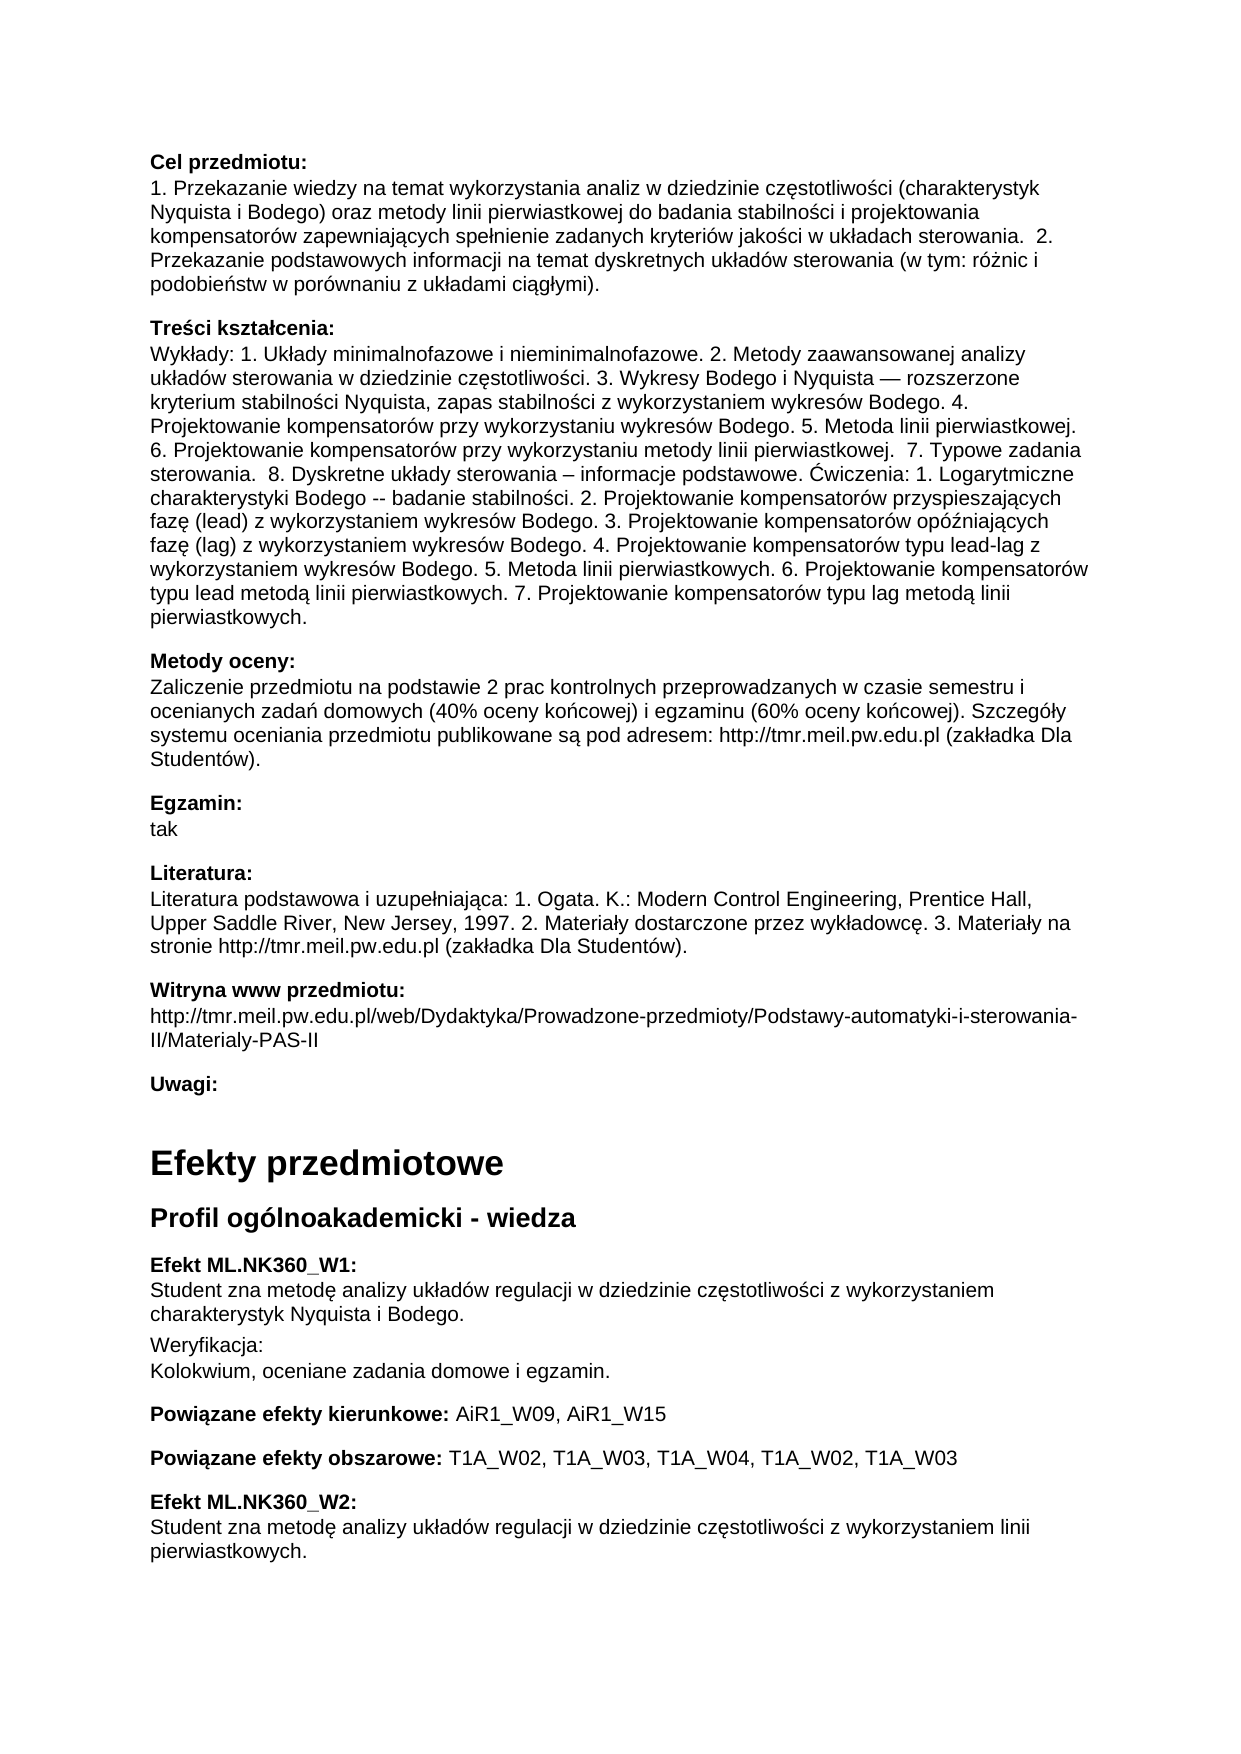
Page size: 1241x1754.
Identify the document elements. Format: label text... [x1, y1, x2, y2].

text Egzamin: [150, 791, 1090, 814]
text Wykłady: 1. Układy minimalnofazowe i nieminimalnofazowe. 2. Metody zaawansowanej analizy układów sterowania w dziedzinie częstotliwości. 3. Wykresy Bodego i Nyquista — rozszerzone kryterium stabilności Nyquista, zapas stabilności z wykorzystaniem wykresów Bodego. 4. Projektowanie kompensatorów przy wykorzystaniu wykresów Bodego. 5. Metoda linii pierwiastkowej. 6. Projektowanie kompensatorów przy wykorzystaniu metody linii pierwiastkowej. 7. Typowe zadania sterowania. 8. Dyskretne układy sterowania – informacje podstawowe. Ćwiczenia: 1. Logarytmiczne charakterystyki Bodego -- badanie stabilności. 2. Projektowanie kompensatorów przyspieszających fazę (lead) z wykorzystaniem wykresów Bodego. 3. Projektowanie kompensatorów opóźniających fazę (lag) z wykorzystaniem wykresów Bodego. 4. Projektowanie kompensatorów typu lead-lag z wykorzystaniem wykresów Bodego. 5. Metoda linii pierwiastkowych. 6. Projektowanie kompensatorów typu lead metodą linii pierwiastkowych. 7. Projektowanie kompensatorów typu lag metodą linii pierwiastkowych. [150, 342, 1090, 629]
text Treści kształcenia: [150, 316, 1090, 339]
text Literatura: [150, 860, 1090, 884]
subtitle Profil ogólnoakademicki - wiedza [150, 1202, 1090, 1233]
text Efekt ML.NK360_W2: [150, 1490, 1090, 1514]
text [150, 1446, 1090, 1470]
text Witryna www przedmiotu: [150, 978, 1090, 1002]
text Weryfikacja: [150, 1332, 1090, 1356]
text Metody oceny: [150, 649, 1090, 673]
text Student zna metodę analizy układów regulacji w dziedzinie częstotliwości z wykorzystaniem charakterystyk Nyquista i Bodego. [150, 1278, 1090, 1326]
text Powiązane efekty kierunkowe: AiR1_W09, AiR1_W15 [150, 1402, 1090, 1426]
subtitle Efekty przedmiotowe [150, 1142, 1090, 1182]
text Uwagi: [150, 1072, 1090, 1096]
text tak [150, 817, 1090, 841]
text Cel przedmiotu: [150, 150, 1090, 174]
text Kolokwium, oceniane zadania domowe i egzamin. [150, 1358, 1090, 1382]
text 1. Przekazanie wiedzy na temat wykorzystania analiz w dziedzinie częstotliwości (charakterystyk Nyquista i Bodego) oraz metody linii pierwiastkowej do badania stabilności i projektowania kompensatorów zapewniających spełnienie zadanych kryteriów jakości w układach sterowania. 2. Przekazanie podstawowych informacji na temat dyskretnych układów sterowania (w tym: różnic i podobieństw w porównaniu z układami ciągłymi). [150, 176, 1090, 296]
text http://tmr.meil.pw.edu.pl/web/Dydaktyka/Prowadzone-przedmioty/Podstawy-automatyki-i-sterowania-II/Materialy-PAS-II [150, 1004, 1090, 1052]
text Efekt ML.NK360_W1: [150, 1253, 1090, 1277]
text Zaliczenie przedmiotu na podstawie 2 prac kontrolnych przeprowadzanych w czasie semestru i ocenianych zadań domowych (40% oceny końcowej) i egzaminu (60% oceny końcowej). Szczegóły systemu oceniania przedmiotu publikowane są pod adresem: http://tmr.meil.pw.edu.pl (zakładka Dla Studentów). [150, 675, 1090, 771]
text Literatura podstawowa i uzupełniająca: 1. Ogata. K.: Modern Control Engineering, Prentice Hall, Upper Saddle River, New Jersey, 1997. 2. Materiały dostarczone przez wykładowcę. 3. Materiały na stronie http://tmr.meil.pw.edu.pl (zakładka Dla Studentów). [150, 886, 1090, 958]
text Student zna metodę analizy układów regulacji w dziedzinie częstotliwości z wykorzystaniem linii pierwiastkowych. [150, 1515, 1090, 1587]
